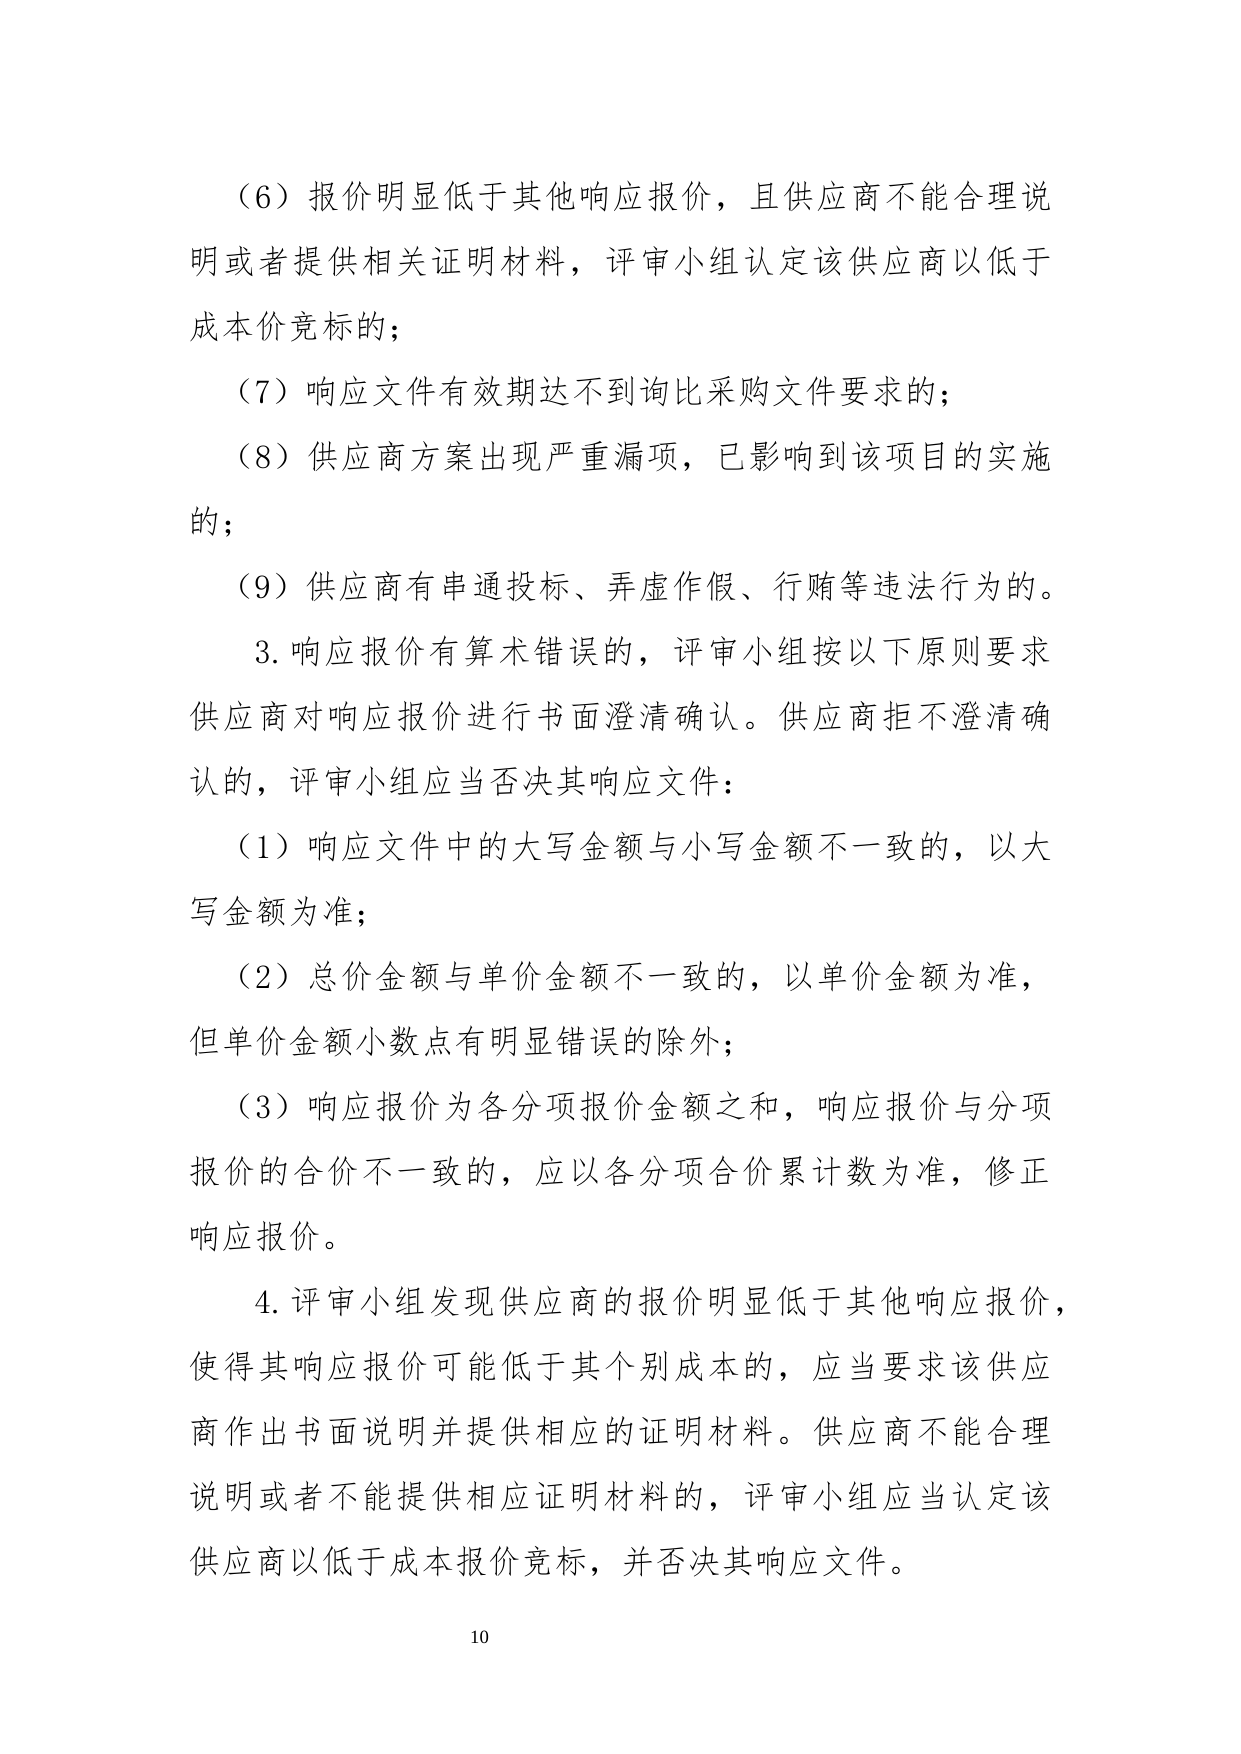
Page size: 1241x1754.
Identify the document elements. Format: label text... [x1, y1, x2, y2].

text 3.响应报价有算术错误的，评审小组按以下原则要求供应商对响应报价进行书面澄清确认。供应商拒不澄清确认的，评审小组应当否决其响应文件： [187, 617, 1053, 812]
text （1）响应文件中的大写金额与小写金额不一致的，以大写金额为准； [187, 812, 1053, 942]
text （7）响应文件有效期达不到询比采购文件要求的； [187, 357, 1053, 422]
text （2）总价金额与单价金额不一致的，以单价金额为准，但单价金额小数点有明显错误的除外； [187, 942, 1053, 1072]
text （3）响应报价为各分项报价金额之和，响应报价与分项报价的合价不一致的，应以各分项合价累计数为准，修正响应报价。 [187, 1072, 1053, 1267]
text （9）供应商有串通投标、弄虚作假、行贿等违法行为的。 [187, 552, 1053, 617]
text （6）报价明显低于其他响应报价，且供应商不能合理说明或者提供相关证明材料，评审小组认定该供应商以低于成本价竞标的； [187, 162, 1053, 357]
text （8）供应商方案出现严重漏项，已影响到该项目的实施的； [187, 422, 1053, 552]
text 4.评审小组发现供应商的报价明显低于其他响应报价，使得其响应报价可能低于其个别成本的，应当要求该供应商作出书面说明并提供相应的证明材料。供应商不能合理说明或者不能提供相应证明材料的，评审小组应当认定该供应商以低于成本报价竞标，并否决其响应文件。 [187, 1267, 1053, 1592]
